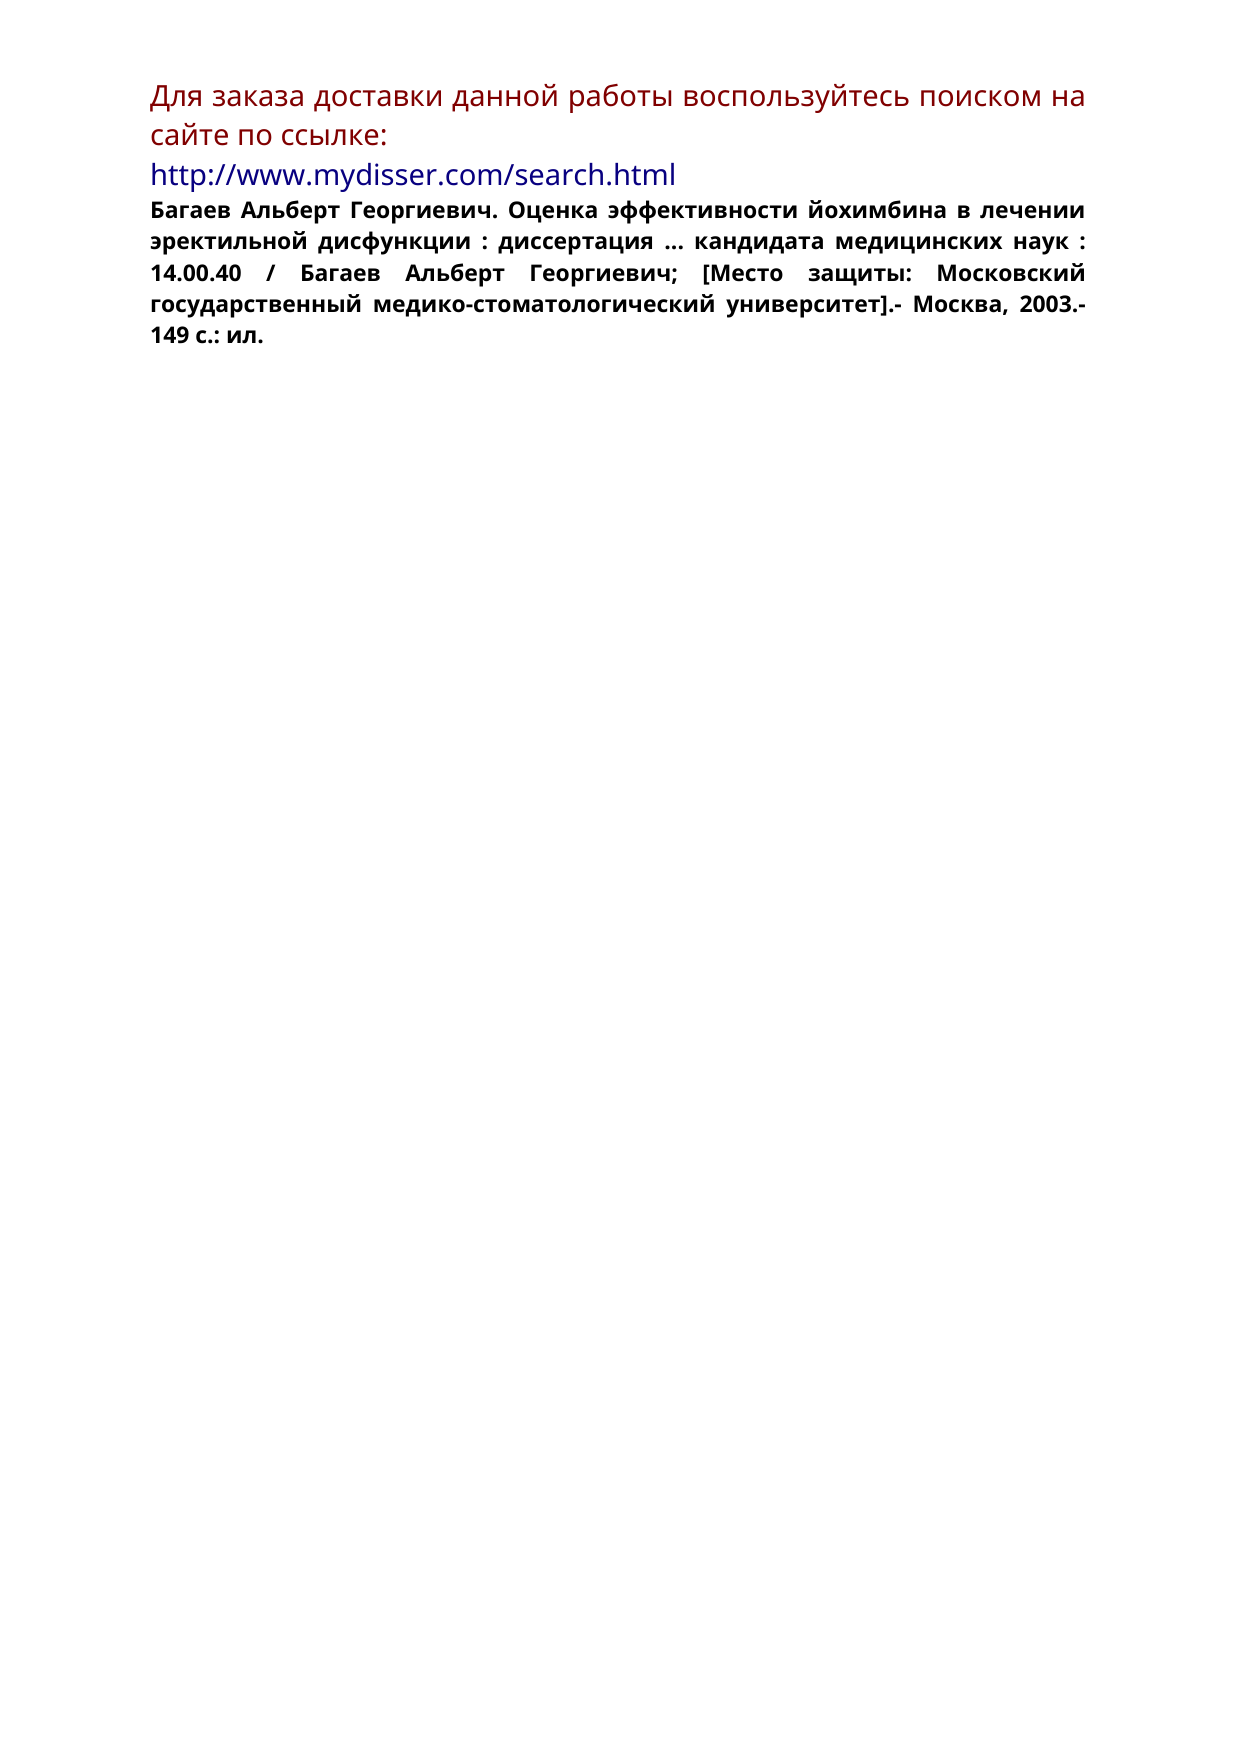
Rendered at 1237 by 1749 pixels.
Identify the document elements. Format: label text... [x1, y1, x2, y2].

text Багаев Альберт Георгиевич. Оценка эффективности йохимбина в лечении эректильной дисфункции : диссертация ... кандидата медицинских наук : 14.00.40 / Багаев Альберт Георгиевич; [Место защиты: Московский государственный медико-стоматологический университет].- Москва, 2003.- 149 с.: ил. [150, 194, 1086, 350]
